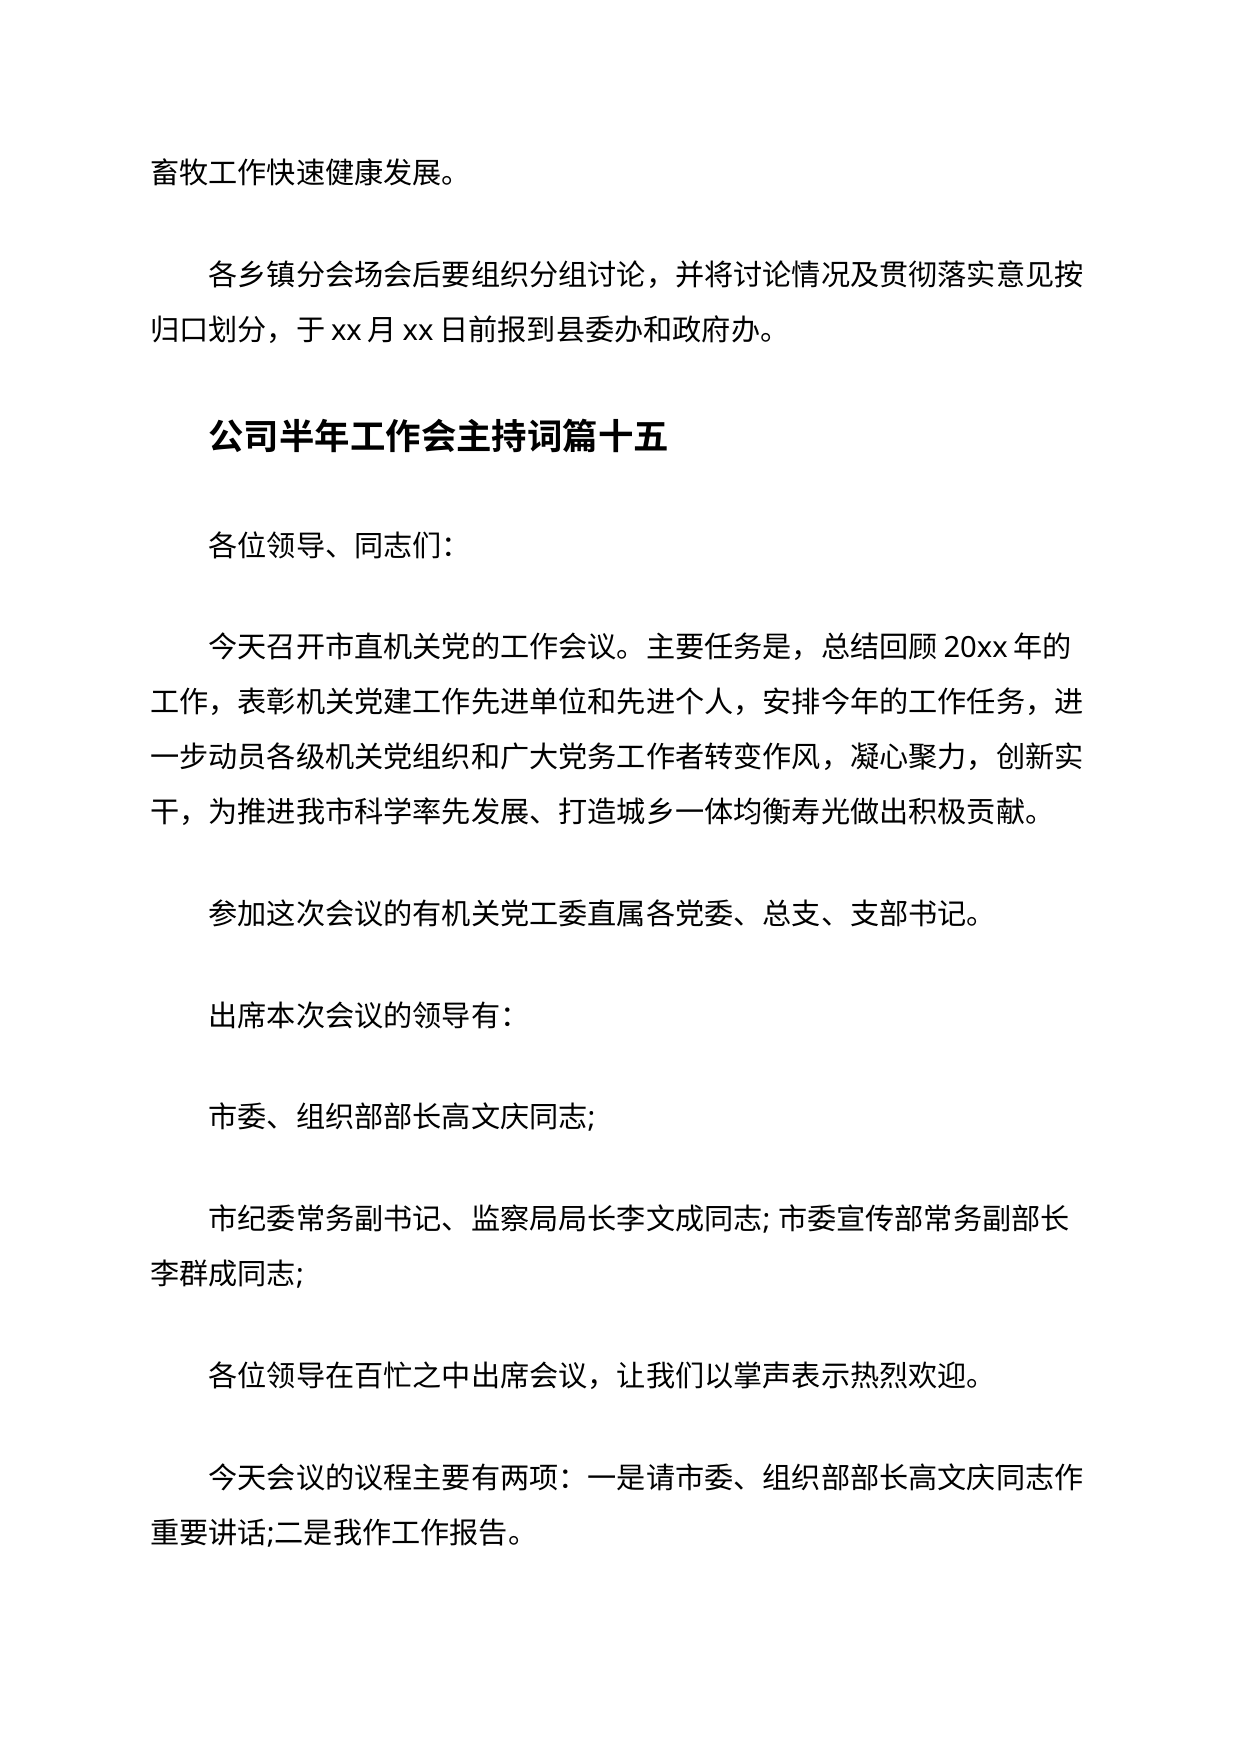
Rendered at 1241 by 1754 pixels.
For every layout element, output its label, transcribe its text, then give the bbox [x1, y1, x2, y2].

text 今天会议的议程主要有两项：一是请市委、组织部部长高文庆同志作重要讲话;二是我作工作报告。 [150, 1455, 1090, 1552]
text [150, 150, 1090, 192]
text 各位领导、同志们： [150, 522, 1090, 564]
text 出席本次会议的领导有： [150, 992, 1090, 1034]
text 参加这次会议的有机关党工委直属各党委、总支、支部书记。 [150, 890, 1090, 933]
text 今天召开市直机关党的工作会议。主要任务是，总结回顾20xx年的工作，表彰机关党建工作先进单位和先进个人，安排今年的工作任务，进一步动员各级机关党组织和广大党务工作者转变作风，凝心聚力，创新实干，为推进我市科学率先发展、打造城乡一体均衡寿光做出积极贡献。 [150, 624, 1090, 831]
text 市委、组织部部长高文庆同志; [150, 1094, 1090, 1136]
text 公司半年工作会主持词篇十五 [150, 409, 1090, 460]
text 市纪委常务副书记、监察局局长李文成同志; 市委宣传部常务副部长李群成同志; [150, 1196, 1090, 1293]
text 各位领导在百忙之中出席会议，让我们以掌声表示热烈欢迎。 [150, 1353, 1090, 1395]
text 各乡镇分会场会后要组织分组讨论，并将讨论情况及贯彻落实意见按归口划分，于xx月xx日前报到县委办和政府办。 [150, 252, 1090, 349]
